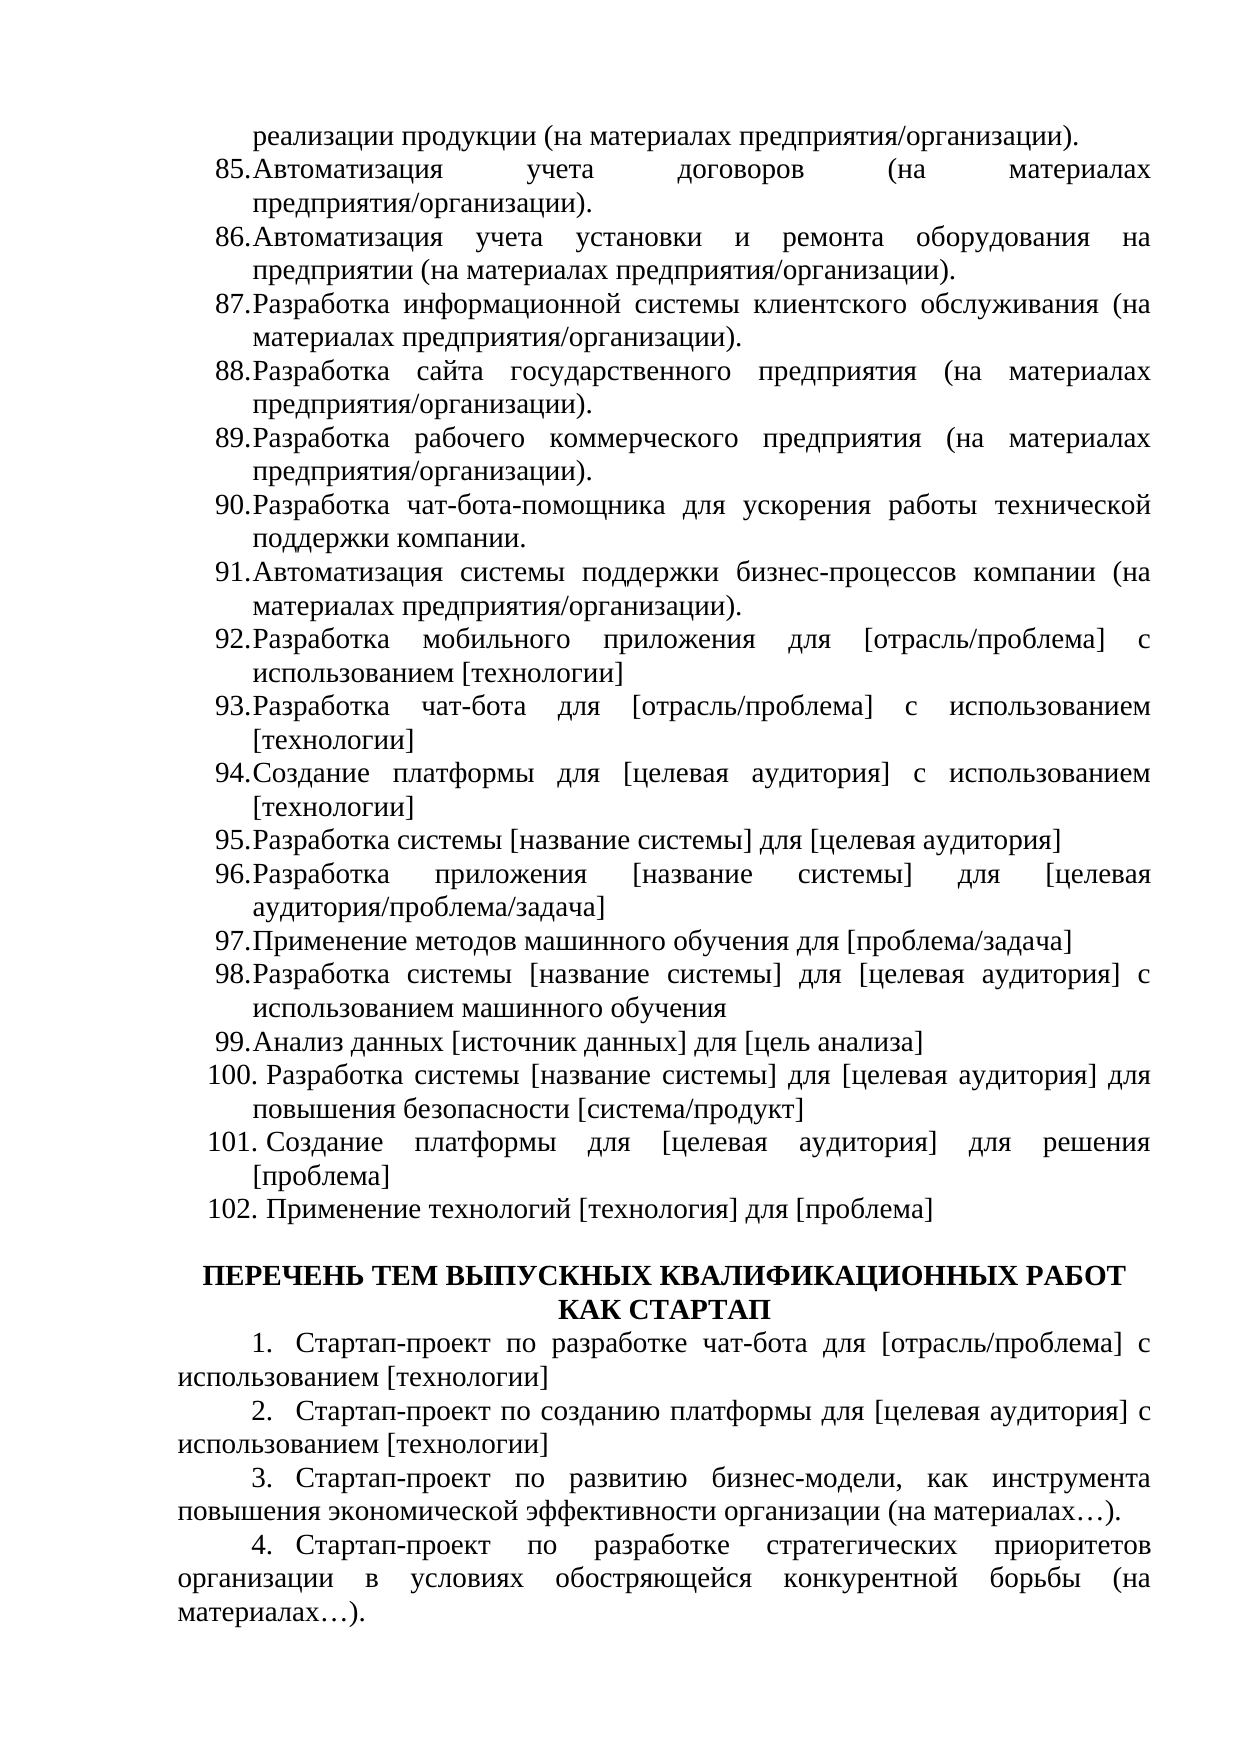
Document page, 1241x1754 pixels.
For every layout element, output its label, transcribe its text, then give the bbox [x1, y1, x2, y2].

list Разработка приложения [название системы] для [целевая аудитория/проблема/задача] [215, 856, 1152, 923]
list Применение технологий [технология] для [проблема] [207, 1191, 1152, 1225]
list Разработка информационной системы клиентского обслуживания (на материалах предприятия/организации). [215, 286, 1152, 353]
list Стартап-проект по созданию платформы для [целевая аудитория] с использованием [технологии] [177, 1393, 1152, 1460]
list Разработка системы [название системы] для [целевая аудитория] с использованием машинного обучения [215, 957, 1152, 1024]
list Разработка чат-бота для [отрасль/проблема] с использованием [технологии] [215, 688, 1152, 755]
list Создание платформы для [целевая аудитория] с использованием [технологии] [215, 755, 1152, 822]
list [215, 118, 1152, 152]
list ПЕРЕЧЕНЬ ТЕМ ВЫПУСКНЫХ КВАЛИФИКАЦИОННЫХ РАБОТ КАК СТАРТАП [177, 1258, 1152, 1326]
list Автоматизация системы поддержки бизнес-процессов компании (на материалах предприятия/организации). [215, 554, 1152, 621]
list Автоматизация учета установки и ремонта оборудования на предприятии (на материалах предприятия/организации). [215, 219, 1152, 286]
list Разработка системы [название системы] для [целевая аудитория] для повышения безопасности [система/продукт] [207, 1057, 1152, 1124]
list Разработка чат-бота-помощника для ускорения работы технической поддержки компании. [215, 487, 1152, 554]
list Разработка сайта государственного предприятия (на материалах предприятия/организации). [215, 353, 1152, 420]
list Стартап-проект по разработке стратегических приоритетов организации в условиях обостряющейся конкурентной борьбы (на материалах…). [177, 1527, 1152, 1627]
list Автоматизация учета договоров (на материалах предприятия/организации). [215, 152, 1152, 219]
list Стартап-проект по разработке чат-бота для [отрасль/проблема] с использованием [технологии] [177, 1326, 1152, 1393]
list Применение методов машинного обучения для [проблема/задача] [215, 923, 1152, 957]
list Разработка мобильного приложения для [отрасль/проблема] с использованием [технологии] [215, 621, 1152, 688]
list Разработка рабочего коммерческого предприятия (на материалах предприятия/организации). [215, 420, 1152, 487]
list Стартап-проект по развитию бизнес-модели, как инструмента повышения экономической эффективности организации (на материалах…). [177, 1460, 1152, 1527]
list Анализ данных [источник данных] для [цель анализа] [215, 1024, 1152, 1057]
list Создание платформы для [целевая аудитория] для решения [проблема] [207, 1124, 1152, 1191]
list Разработка системы [название системы] для [целевая аудитория] [215, 822, 1152, 856]
